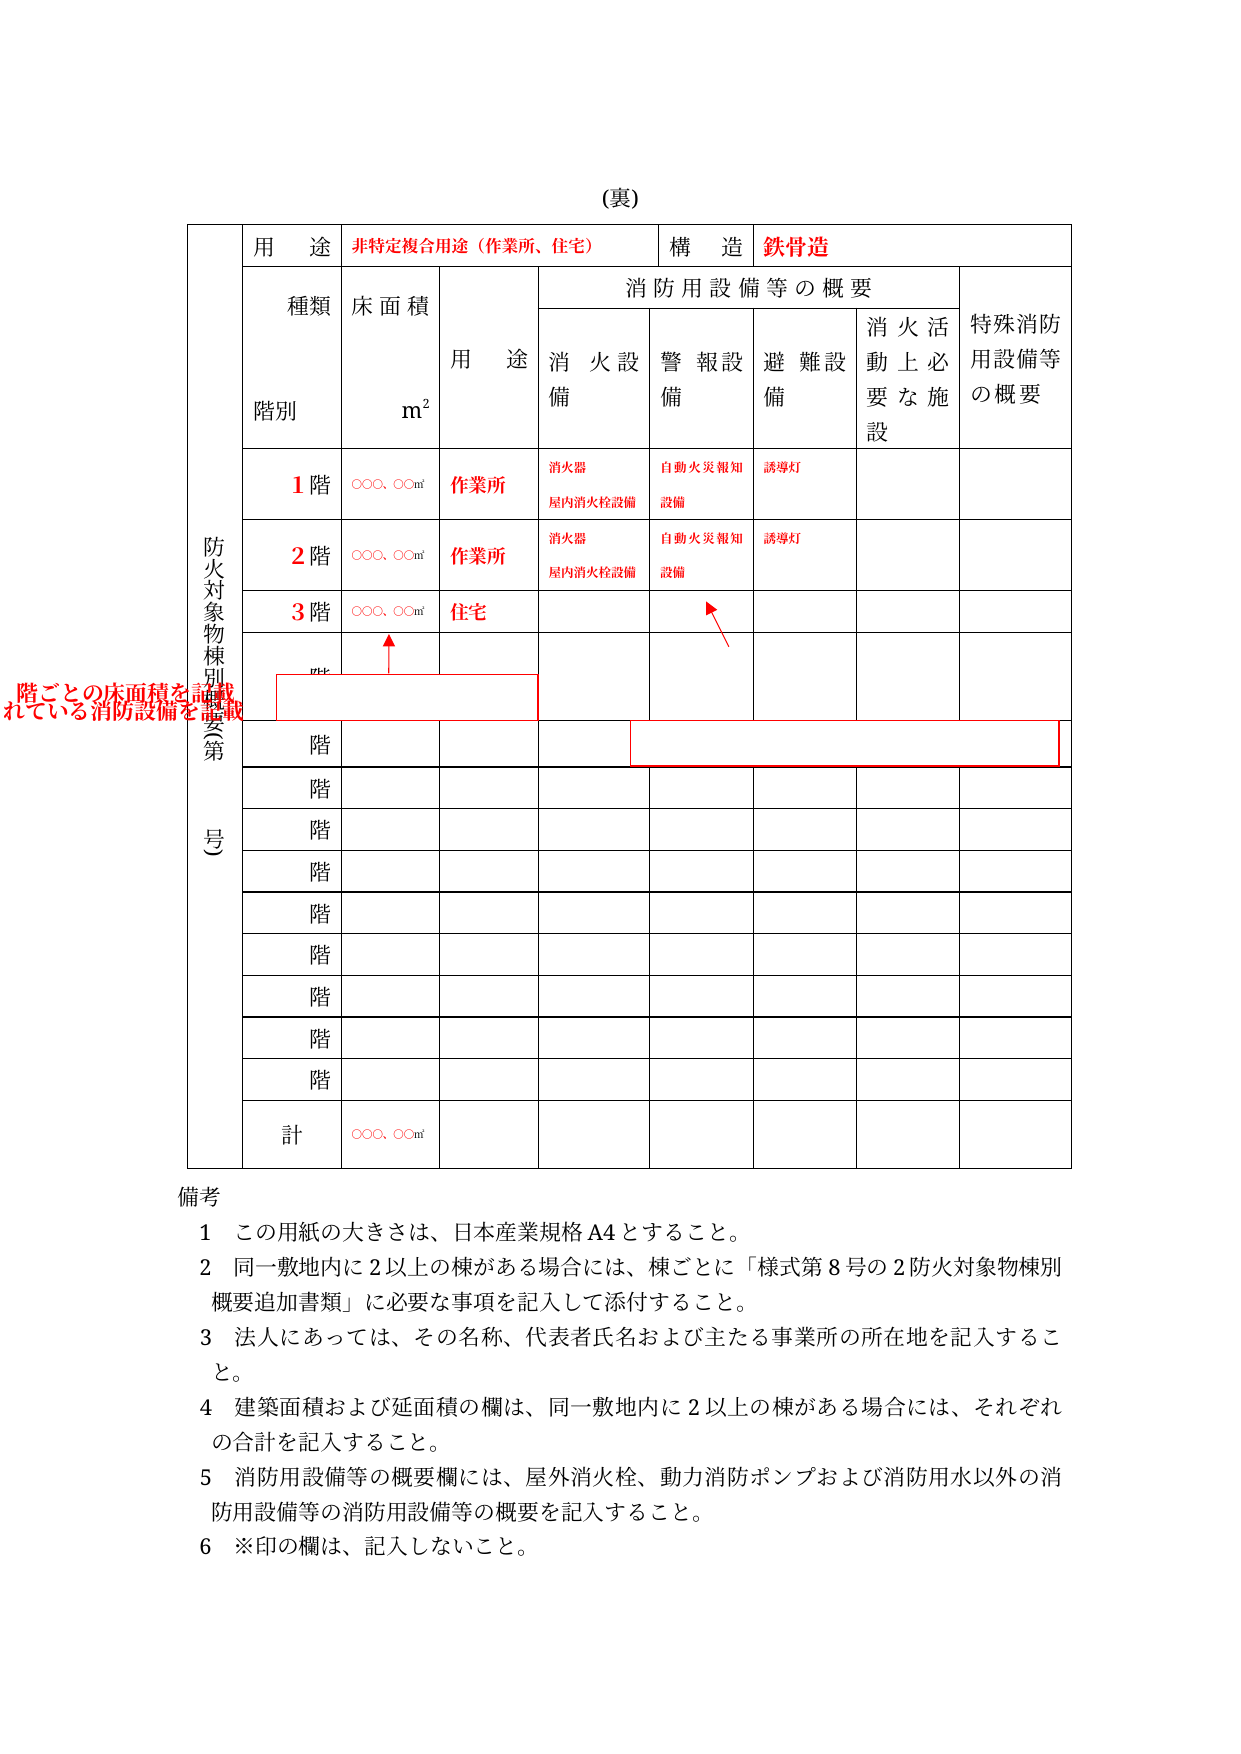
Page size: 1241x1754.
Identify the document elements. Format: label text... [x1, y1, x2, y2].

table_cell [539, 591, 649, 632]
table_cell [539, 1059, 649, 1100]
table_cell [960, 809, 1071, 850]
table_cell [440, 721, 538, 766]
table_cell [539, 768, 649, 808]
table_cell 階 [243, 721, 341, 766]
table_cell [389, 633, 439, 674]
text 備考 [177, 1179, 1063, 1214]
table_cell [754, 591, 856, 632]
table_cell [754, 1059, 856, 1100]
table_cell [539, 1101, 649, 1167]
table_cell 階 [243, 633, 341, 720]
table_cell [960, 893, 1071, 933]
table_cell [342, 633, 388, 674]
table_cell [960, 633, 1071, 720]
table_cell 計 [243, 1101, 341, 1167]
table_cell 階 [243, 1018, 341, 1058]
table_cell 階 [243, 934, 341, 975]
table_cell [650, 1059, 753, 1100]
table_cell [440, 1059, 538, 1100]
table_cell 階 [243, 893, 341, 933]
table_cell ３階 [243, 591, 341, 632]
table_cell 用途 [440, 267, 538, 448]
table_cell 床面積 m2 [342, 267, 439, 448]
table_cell [539, 809, 649, 850]
table_cell 自動火災報知設備 [650, 520, 753, 590]
table_cell [960, 934, 1071, 975]
table_cell [960, 591, 1071, 632]
table_cell [440, 893, 538, 933]
table_cell [650, 1101, 753, 1167]
table_cell 住宅 [440, 591, 538, 632]
table_cell [342, 893, 439, 933]
table_cell [650, 851, 753, 891]
table_cell 階 [243, 809, 341, 850]
table_cell [539, 976, 649, 1016]
table_cell ２階 [243, 520, 341, 590]
table_cell 特殊消防用設備等の概要 [960, 267, 1071, 448]
table_cell [960, 520, 1071, 590]
table_cell [857, 1018, 959, 1058]
table_cell [342, 976, 439, 1016]
table_cell 消火活動上必要な施設 [857, 309, 959, 448]
table_cell [960, 976, 1071, 1016]
text 4 建築面積および延面積の欄は、同一敷地内に2以上の棟がある場合には、それぞれの合計を記入すること。 [177, 1388, 1063, 1458]
table_cell [754, 1101, 856, 1167]
table_cell [857, 591, 959, 632]
table_cell [539, 893, 649, 933]
table_cell [342, 768, 439, 808]
table_cell [857, 520, 959, 590]
table_cell [960, 449, 1071, 519]
table_cell [440, 976, 538, 1016]
table_cell [650, 768, 753, 808]
table_cell [857, 1101, 959, 1167]
table_cell [754, 768, 856, 808]
table_cell [440, 1018, 538, 1058]
table_cell [857, 633, 959, 720]
table_cell 〇〇〇、〇〇㎡ [342, 591, 439, 632]
table_header 非特定複合用途（作業所、住宅） [342, 225, 658, 266]
table_cell [754, 893, 856, 933]
table_cell 作業所 [440, 449, 538, 519]
table_cell 階 [243, 768, 341, 808]
table_cell [650, 976, 753, 1016]
table_cell [539, 934, 649, 975]
table_cell [539, 633, 649, 720]
table_cell [857, 768, 959, 808]
table_cell 消火器 屋内消火栓設備 [539, 520, 649, 590]
table_cell [342, 1018, 439, 1058]
table_header 鉄骨造 [754, 225, 1071, 266]
table_cell 消火器 屋内消火栓設備 [539, 449, 649, 519]
table_cell [650, 1018, 753, 1058]
table_cell [754, 851, 856, 891]
table_cell 消防用設備等の概要 [539, 267, 959, 308]
table_cell [342, 1059, 439, 1100]
table_cell １階 [243, 449, 341, 519]
table_cell [440, 851, 538, 891]
text (裏) [177, 179, 1063, 214]
table_cell [754, 1018, 856, 1058]
table_cell [857, 851, 959, 891]
text 2 同一敷地内に2以上の棟がある場合には、棟ごとに「様式第8号の2防火対象物棟別概要追加書類」に必要な事項を記入して添付すること。 [177, 1249, 1063, 1318]
table_cell 避難設備 [754, 309, 856, 448]
table_cell [440, 1101, 538, 1167]
table_cell 作業所 [440, 520, 538, 590]
table_cell 消火設備 [539, 309, 649, 448]
table_cell 〇〇〇、〇〇㎡ [342, 1101, 439, 1167]
table_cell [650, 893, 753, 933]
table_cell [440, 768, 538, 808]
table_cell [440, 809, 538, 850]
table_cell [857, 893, 959, 933]
table_cell [754, 934, 856, 975]
table_cell [650, 591, 753, 632]
table_cell 〇〇〇、〇〇㎡ [342, 449, 439, 519]
table_cell [342, 934, 439, 975]
table_cell [440, 934, 538, 975]
text 1 この用紙の大きさは、日本産業規格A4とすること。 [177, 1214, 1063, 1249]
text 6 ※印の欄は、記入しないこと。 [177, 1528, 1063, 1563]
table_header 防火対象物棟別概要(第 号) [188, 225, 242, 1167]
table_cell [960, 1059, 1071, 1100]
table_cell [650, 633, 753, 720]
text 3 法人にあっては、その名称、代表者氏名および主たる事業所の所在地を記入すること。 [177, 1318, 1063, 1388]
table_cell [440, 633, 538, 674]
table_cell [342, 721, 439, 766]
table_cell [754, 633, 856, 720]
table_cell 警報設備 [650, 309, 753, 448]
table_cell [539, 1018, 649, 1058]
table_cell 誘導灯 [754, 520, 856, 590]
table_cell [342, 809, 439, 850]
table_cell 種類 階別 [243, 267, 341, 448]
table_cell [754, 809, 856, 850]
table_header 構造 [659, 225, 753, 266]
table_cell [857, 934, 959, 975]
table_cell [857, 809, 959, 850]
table_cell 〇〇〇、〇〇㎡ [342, 520, 439, 590]
table_cell [539, 851, 649, 891]
table_cell [857, 449, 959, 519]
table_header 用途 [243, 225, 341, 266]
table_cell 階 [243, 1059, 341, 1100]
table_cell [857, 976, 959, 1016]
table_cell [754, 976, 856, 1016]
table_cell [539, 721, 630, 766]
table_cell 自動火災報知設備 [650, 449, 753, 519]
table_cell 誘導灯 [754, 449, 856, 519]
table_cell 階 [243, 976, 341, 1016]
table_cell [650, 934, 753, 975]
table_cell [1060, 721, 1071, 766]
table_cell [342, 851, 439, 891]
table_cell [960, 1101, 1071, 1167]
text 5 消防用設備等の概要欄には、屋外消火栓、動力消防ポンプおよび消防用水以外の消防用設備等の消防用設備等の概要を記入すること。 [177, 1458, 1063, 1528]
table_cell 階 [243, 851, 341, 891]
table_cell [650, 809, 753, 850]
table_cell [857, 1059, 959, 1100]
table_cell [960, 1018, 1071, 1058]
table_cell [960, 851, 1071, 891]
table_cell [960, 768, 1071, 808]
